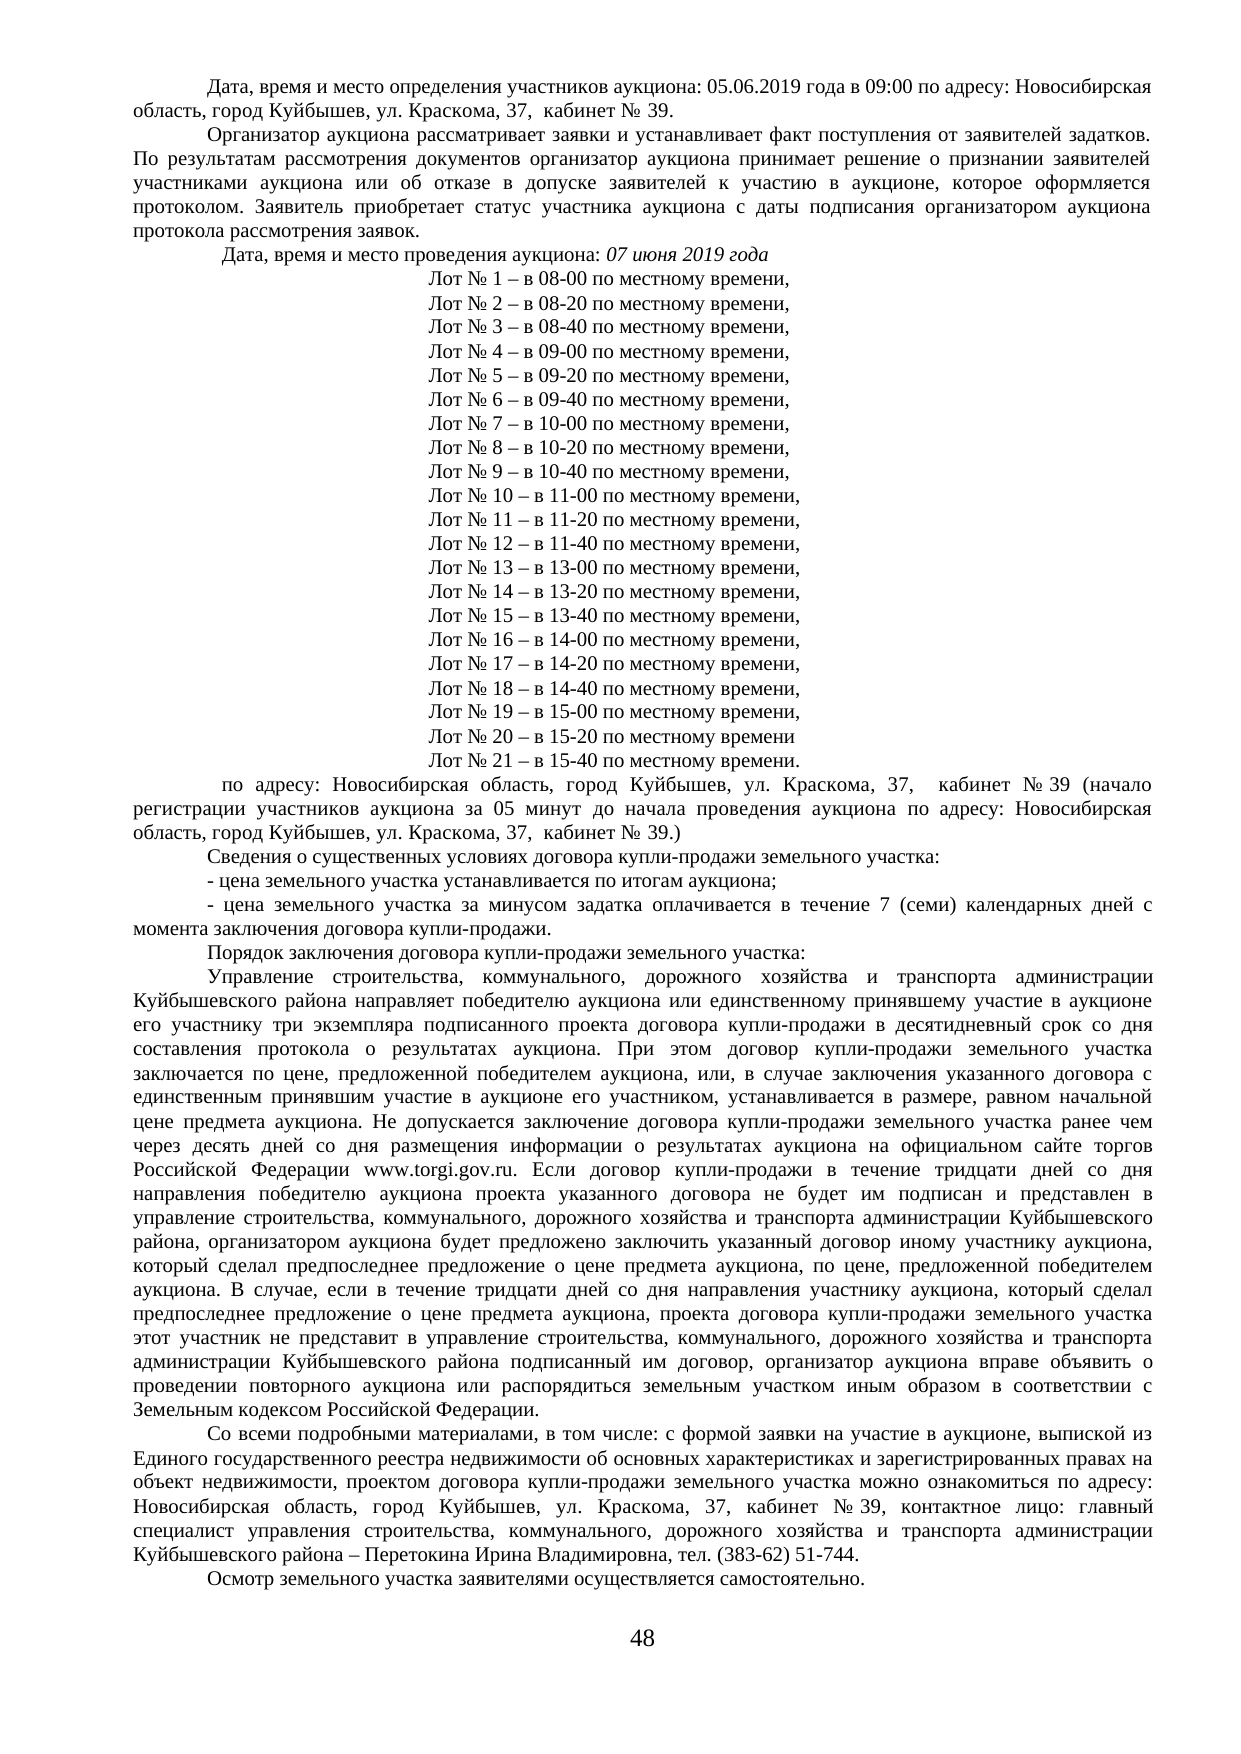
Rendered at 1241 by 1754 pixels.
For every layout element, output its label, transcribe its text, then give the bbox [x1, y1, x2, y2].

text - цена земельного участка устанавливается по итогам аукциона; [133, 868, 1154, 892]
text Дата, время и место проведения аукциона: 07 июня 2019 года [133, 242, 1152, 266]
text Лот № 4 – в 09-00 по местному времени, [133, 338, 1152, 363]
text Лот № 11 – в 11-20 по местному времени, [133, 507, 1152, 531]
text Сведения о существенных условиях договора купли-продажи земельного участка: [133, 844, 1154, 868]
text Со всеми подробными материалами, в том числе: с формой заявки на участие в аукционе, выпиской из Единого государственного реестра недвижимости об основных характеристиках и зарегистрированных правах на объект недвижимости, проектом договора купли-продажи земельного участка можно ознакомиться по адресу: Новосибирская область, город Куйбышев, ул. Краскома, 37, кабинет № 39, контактное лицо: главный специалист управления строительства, коммунального, дорожного хозяйства и транспорта администрации Куйбышевского района – Перетокина Ирина Владимировна, тел. (383-62) 51-744. [133, 1421, 1154, 1566]
text Управление строительства, коммунального, дорожного хозяйства и транспорта администрации Куйбышевского района направляет победителю аукциона или единственному принявшему участие в аукционе его участнику три экземпляра подписанного проекта договора купли-продажи в десятидневный срок со дня составления протокола о результатах аукциона. При этом договор купли-продажи земельного участка заключается по цене, предложенной победителем аукциона, или, в случае заключения указанного договора с единственным принявшим участие в аукционе его участником, устанавливается в размере, равном начальной цене предмета аукциона. Не допускается заключение договора купли-продажи земельного участка ранее чем через десять дней со дня размещения информации о результатах аукциона на официальном сайте торгов Российской Федерации www.torgi.gov.ru. Если договор купли-продажи в течение тридцати дней со дня направления победителю аукциона проекта указанного договора не будет им подписан и представлен в управление строительства, коммунального, дорожного хозяйства и транспорта администрации Куйбышевского района, организатором аукциона будет предложено заключить указанный договор иному участнику аукциона, который сделал предпоследнее предложение о цене предмета аукциона, по цене, предложенной победителем аукциона. В случае, если в течение тридцати дней со дня направления участнику аукциона, который сделал предпоследнее предложение о цене предмета аукциона, проекта договора купли-продажи земельного участка этот участник не представит в управление строительства, коммунального, дорожного хозяйства и транспорта администрации Куйбышевского района подписанный им договор, организатор аукциона вправе объявить о проведении повторного аукциона или распорядиться земельным участком иным образом в соответствии с Земельным кодексом Российской Федерации. [133, 964, 1154, 1421]
text Лот № 16 – в 14-00 по местному времени, [133, 627, 1152, 651]
text Лот № 15 – в 13-40 по местному времени, [133, 603, 1152, 627]
text Лот № 21 – в 15-40 по местному времени. [133, 748, 1152, 772]
text Лот № 8 – в 10-20 по местному времени, [133, 435, 1152, 459]
text Лот № 5 – в 09-20 по местному времени, [133, 363, 1152, 387]
text Лот № 12 – в 11-40 по местному времени, [133, 531, 1152, 555]
text Лот № 7 – в 10-00 по местному времени, [133, 411, 1152, 435]
text Лот № 2 – в 08-20 по местному времени, [133, 290, 1152, 314]
text Порядок заключения договора купли-продажи земельного участка: [133, 940, 1154, 964]
text по адресу: Новосибирская область, город Куйбышев, ул. Краскома, 37, кабинет № 39 (начало регистрации участников аукциона за 05 минут до начала проведения аукциона по адресу: Новосибирская область, город Куйбышев, ул. Краскома, 37, кабинет № 39.) [133, 772, 1152, 844]
text Лот № 6 – в 09-40 по местному времени, [133, 387, 1152, 411]
text Лот № 10 – в 11-00 по местному времени, [133, 483, 1152, 507]
text Осмотр земельного участка заявителями осуществляется самостоятельно. [133, 1566, 1154, 1590]
text Лот № 13 – в 13-00 по местному времени, [133, 555, 1152, 579]
text Лот № 20 – в 15-20 по местному времени [133, 723, 1152, 748]
text Лот № 17 – в 14-20 по местному времени, [133, 651, 1152, 675]
text - цена земельного участка за минусом задатка оплачивается в течение 7 (семи) календарных дней с момента заключения договора купли-продажи. [133, 892, 1154, 940]
text Лот № 19 – в 15-00 по местному времени, [133, 699, 1152, 723]
text Лот № 14 – в 13-20 по местному времени, [133, 579, 1152, 603]
text Лот № 1 – в 08-00 по местному времени, [133, 266, 1152, 290]
text Лот № 3 – в 08-40 по местному времени, [133, 314, 1152, 338]
text Лот № 9 – в 10-40 по местному времени, [133, 459, 1152, 483]
text Дата, время и место определения участников аукциона: 05.06.2019 года в 09:00 по адресу: Новосибирская область, город Куйбышев, ул. Краскома, 37, кабинет № 39. [133, 74, 1152, 122]
text Лот № 18 – в 14-40 по местному времени, [133, 675, 1152, 699]
text Организатор аукциона рассматривает заявки и устанавливает факт поступления от заявителей задатков. По результатам рассмотрения документов организатор аукциона принимает решение о признании заявителей участниками аукциона или об отказе в допуске заявителей к участию в аукционе, которое оформляется протоколом. Заявитель приобретает статус участника аукциона с даты подписания организатором аукциона протокола рассмотрения заявок. [133, 122, 1152, 242]
